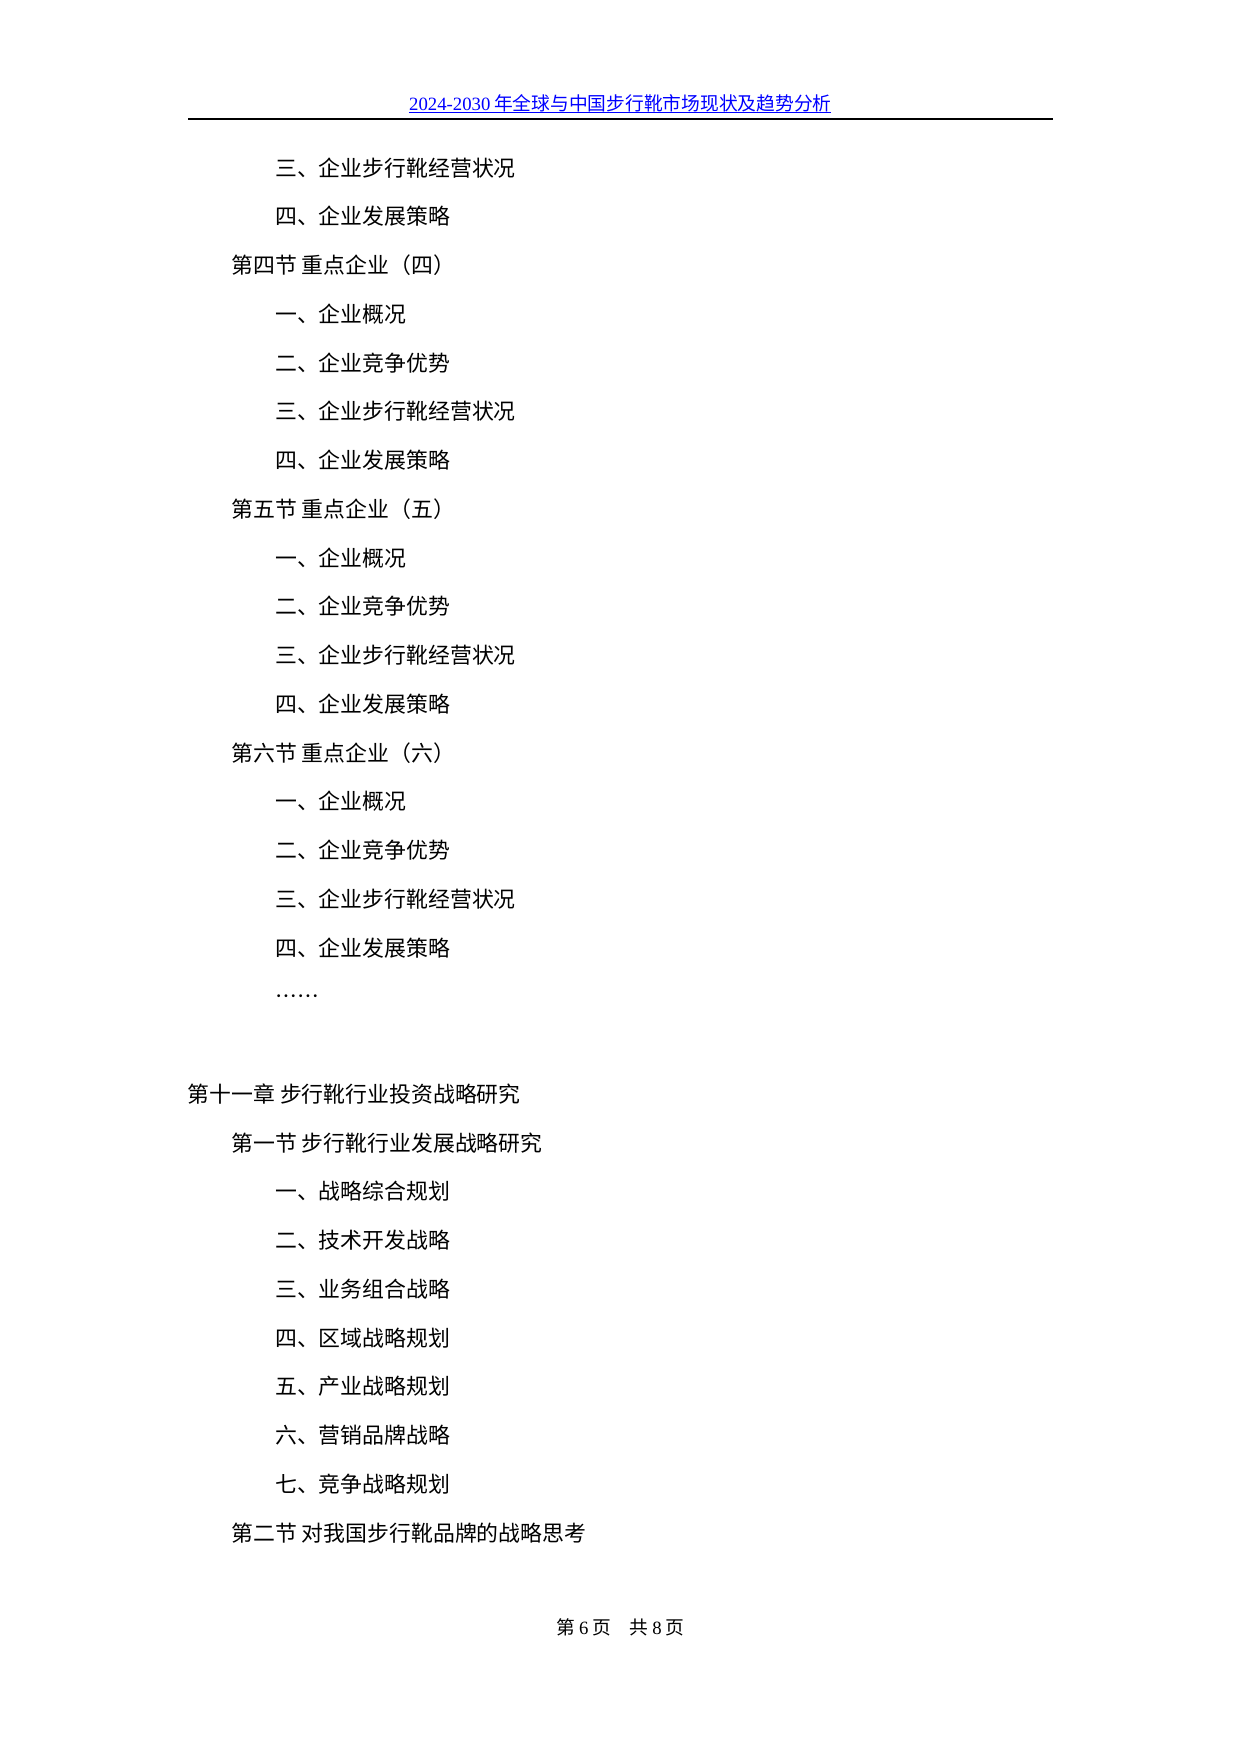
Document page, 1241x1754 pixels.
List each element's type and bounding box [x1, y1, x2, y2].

text [187, 150, 1053, 1548]
